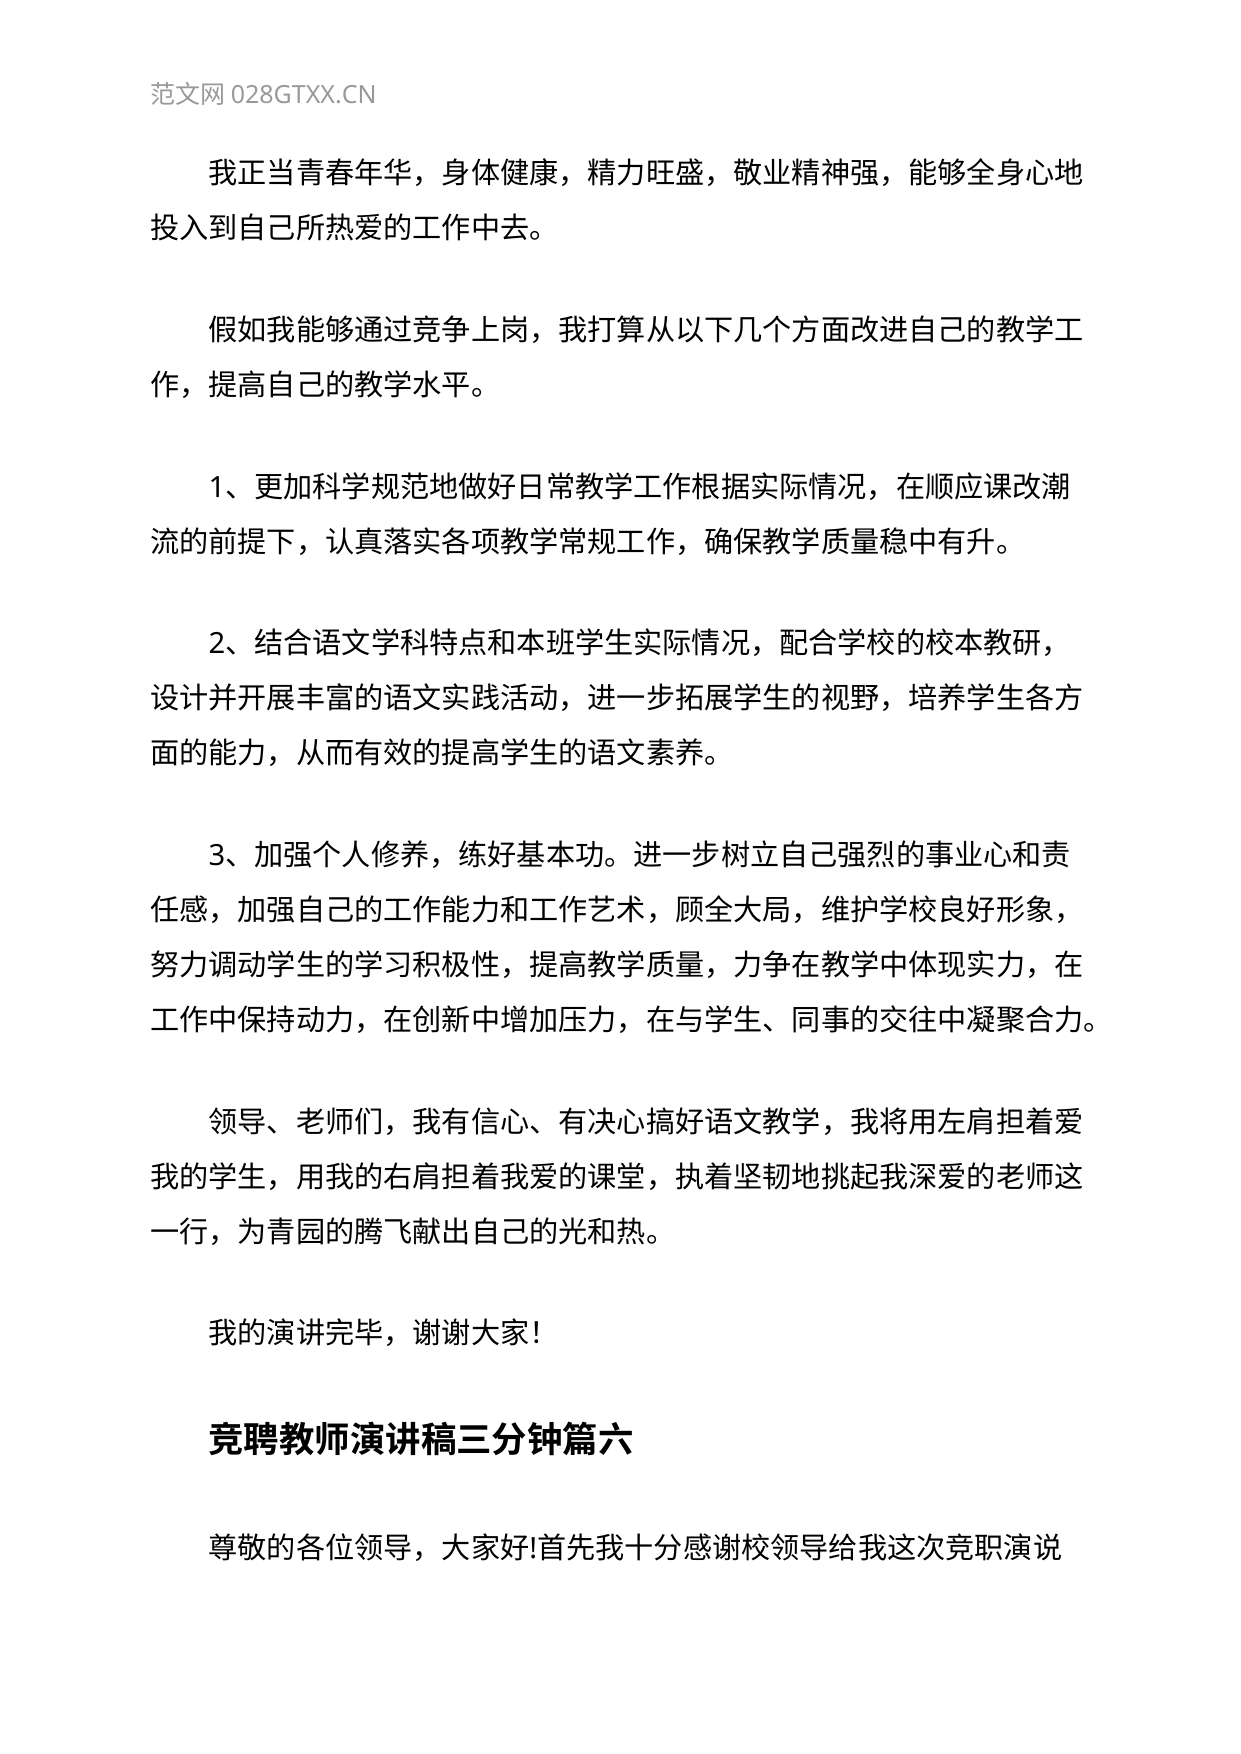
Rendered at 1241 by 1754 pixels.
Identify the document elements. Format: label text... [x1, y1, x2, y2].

text 领导、老师们，我有信心、有决心搞好语文教学，我将用左肩担着爱我的学生，用我的右肩担着我爱的课堂，执着坚韧地挑起我深爱的老师这一行，为青园的腾飞献出自己的光和热。 [150, 1098, 1090, 1250]
text 3、加强个人修养，练好基本功。进一步树立自己强烈的事业心和责任感，加强自己的工作能力和工作艺术，顾全大局，维护学校良好形象，努力调动学生的学习积极性，提高教学质量，力争在教学中体现实力，在工作中保持动力，在创新中增加压力，在与学生、同事的交往中凝聚合力。 [150, 832, 1090, 1039]
text 我正当青春年华，身体健康，精力旺盛，敬业精神强，能够全身心地投入到自己所热爱的工作中去。 [150, 150, 1090, 247]
text 竞聘教师演讲稿三分钟篇六 [150, 1412, 1090, 1463]
text 1、更加科学规范地做好日常教学工作根据实际情况，在顺应课改潮流的前提下，认真落实各项教学常规工作，确保教学质量稳中有升。 [150, 463, 1090, 561]
text 2、结合语文学科特点和本班学生实际情况，配合学校的校本教研，设计并开展丰富的语文实践活动，进一步拓展学生的视野，培养学生各方面的能力，从而有效的提高学生的语文素养。 [150, 620, 1090, 772]
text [150, 1525, 1090, 1567]
text 我的演讲完毕，谢谢大家！ [150, 1310, 1090, 1352]
text 假如我能够通过竞争上岗，我打算从以下几个方面改进自己的教学工作，提高自己的教学水平。 [150, 307, 1090, 404]
